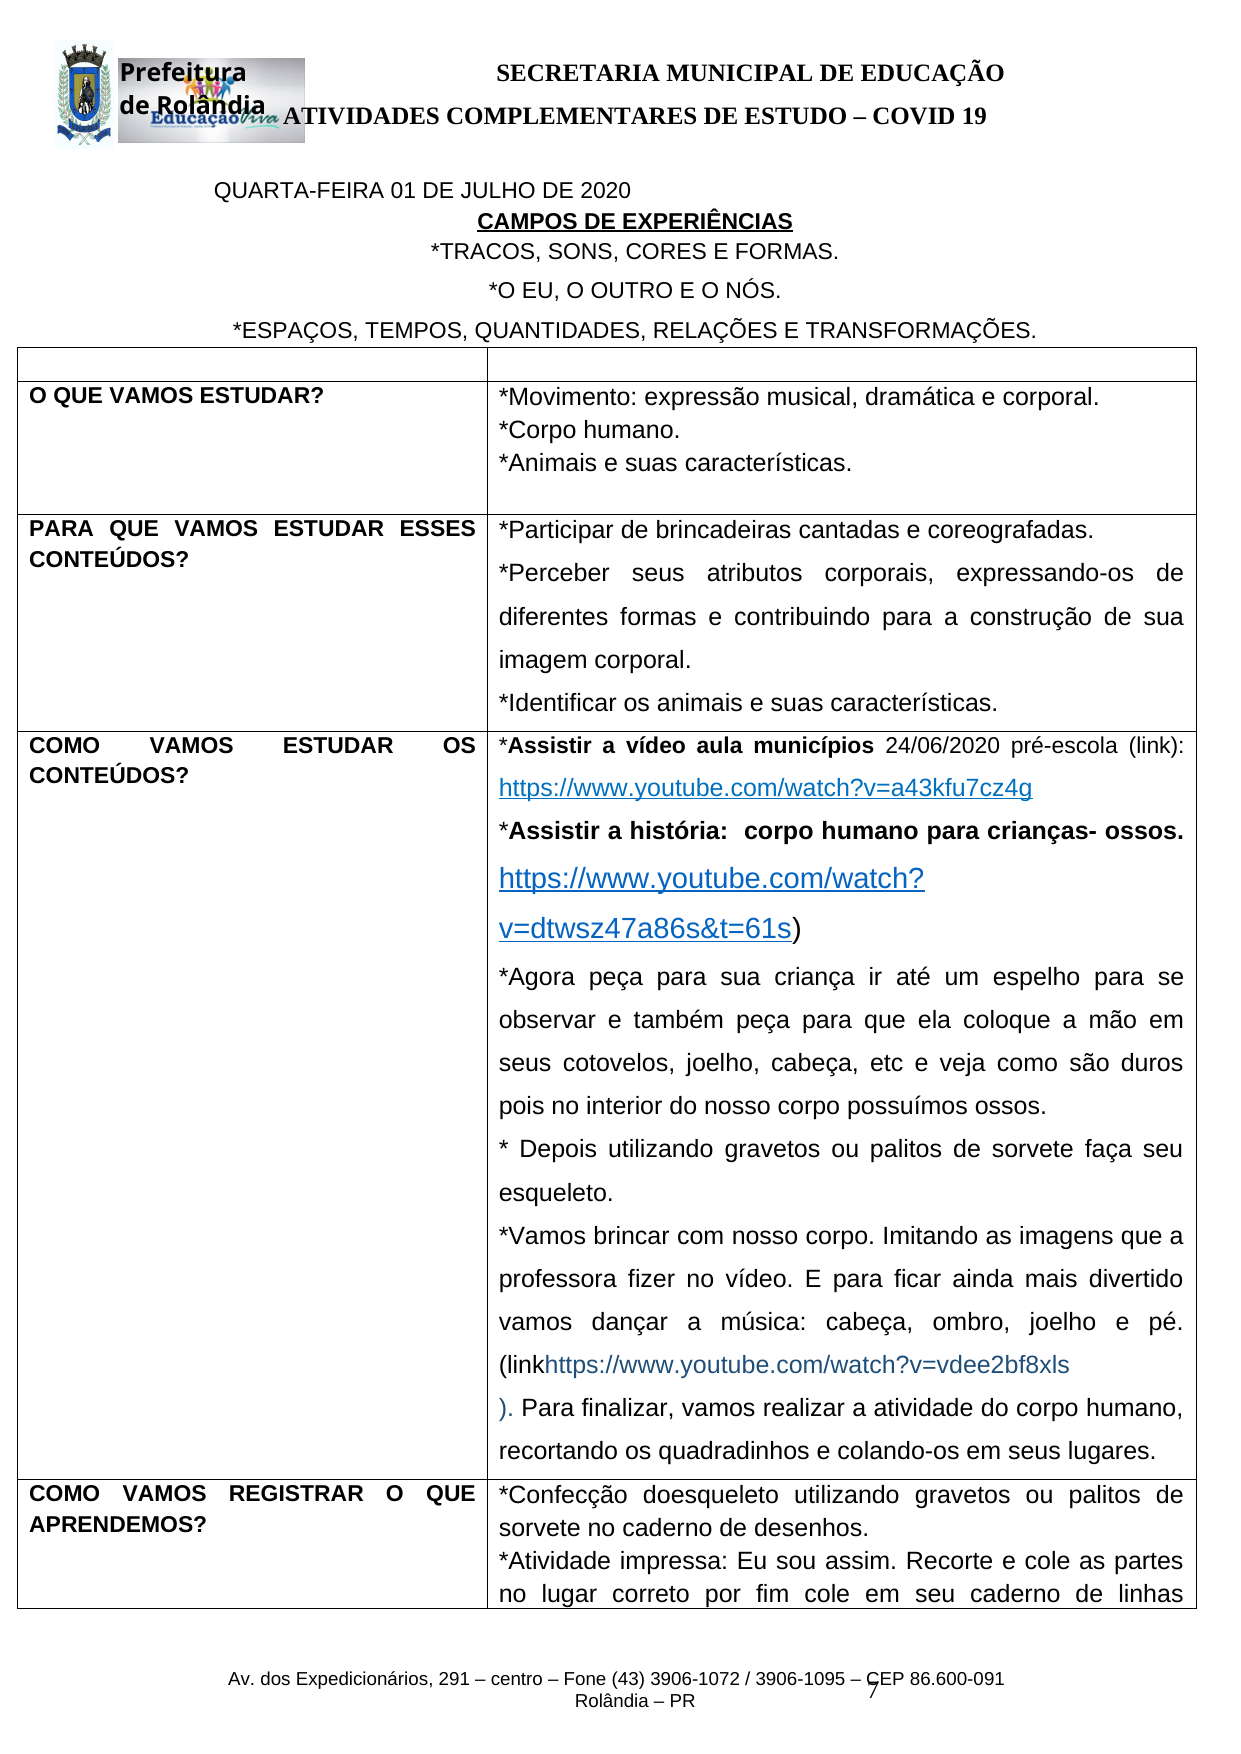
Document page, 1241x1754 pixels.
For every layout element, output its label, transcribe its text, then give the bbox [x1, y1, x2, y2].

table_cell *Participar de brincadeiras cantadas e coreografadas. *Perceber seus atributos corporais, expressando-os de diferentes formas e contribuindo para a construção de sua imagem corporal. *Identificar os animais e suas características. [488, 515, 1196, 731]
text QUARTA-FEIRA 01 DE JULHO DE 2020 [118, 177, 1152, 204]
text *O EU, O OUTRO E O NÓS. [118, 277, 1152, 304]
table_cell PARA QUE VAMOS ESTUDAR ESSES CONTEÚDOS? [18, 515, 487, 731]
table_cell O QUE VAMOS ESTUDAR? [18, 382, 487, 514]
table_cell COMO VAMOS ESTUDAR OS CONTEÚDOS? [18, 732, 487, 1479]
table_header [18, 348, 487, 381]
picture [118, 58, 306, 144]
table_cell *Movimento: expressão musical, dramática e corporal. *Corpo humano. *Animais e suas características. [488, 382, 1196, 514]
table_header [488, 348, 1196, 381]
picture [55, 40, 114, 149]
text *TRACOS, SONS, CORES E FORMAS. [118, 238, 1152, 264]
table_cell COMO VAMOS REGISTRAR O QUE APRENDEMOS? [18, 1480, 487, 1608]
text *ESPAÇOS, TEMPOS, QUANTIDADES, RELAÇÕES E TRANSFORMAÇÕES. [118, 317, 1152, 343]
table_cell *Assistir a vídeo aula municípios 24/06/2020 pré-escola (link): https://www.youtube.com/watch?v=a43kfu7cz4g *Assistir a história: corpo humano para crianças- ossos. https://www.youtube.com/watch?v=dtwsz47a86s&t=61s) *Agora peça para sua criança ir até um espelho para se observar e também peça para que ela coloque a mão em seus cotovelos, joelho, cabeça, etc e veja como são duros pois no interior do nosso corpo possuímos ossos. * Depois utilizando gravetos ou palitos de sorvete faça seu esqueleto. *Vamos brincar com nosso corpo. Imitando as imagens que a professora fizer no vídeo. E para ficar ainda mais divertido vamos dançar a música: cabeça, ombro, joelho e pé. (linkhttps://www.youtube.com/watch?v=vdee2bf8xls ). Para finalizar, vamos realizar a atividade do corpo humano, recortando os quadradinhos e colando-os em seus lugares. [488, 732, 1196, 1479]
text CAMPOS DE EXPERIÊNCIAS [118, 208, 1152, 234]
